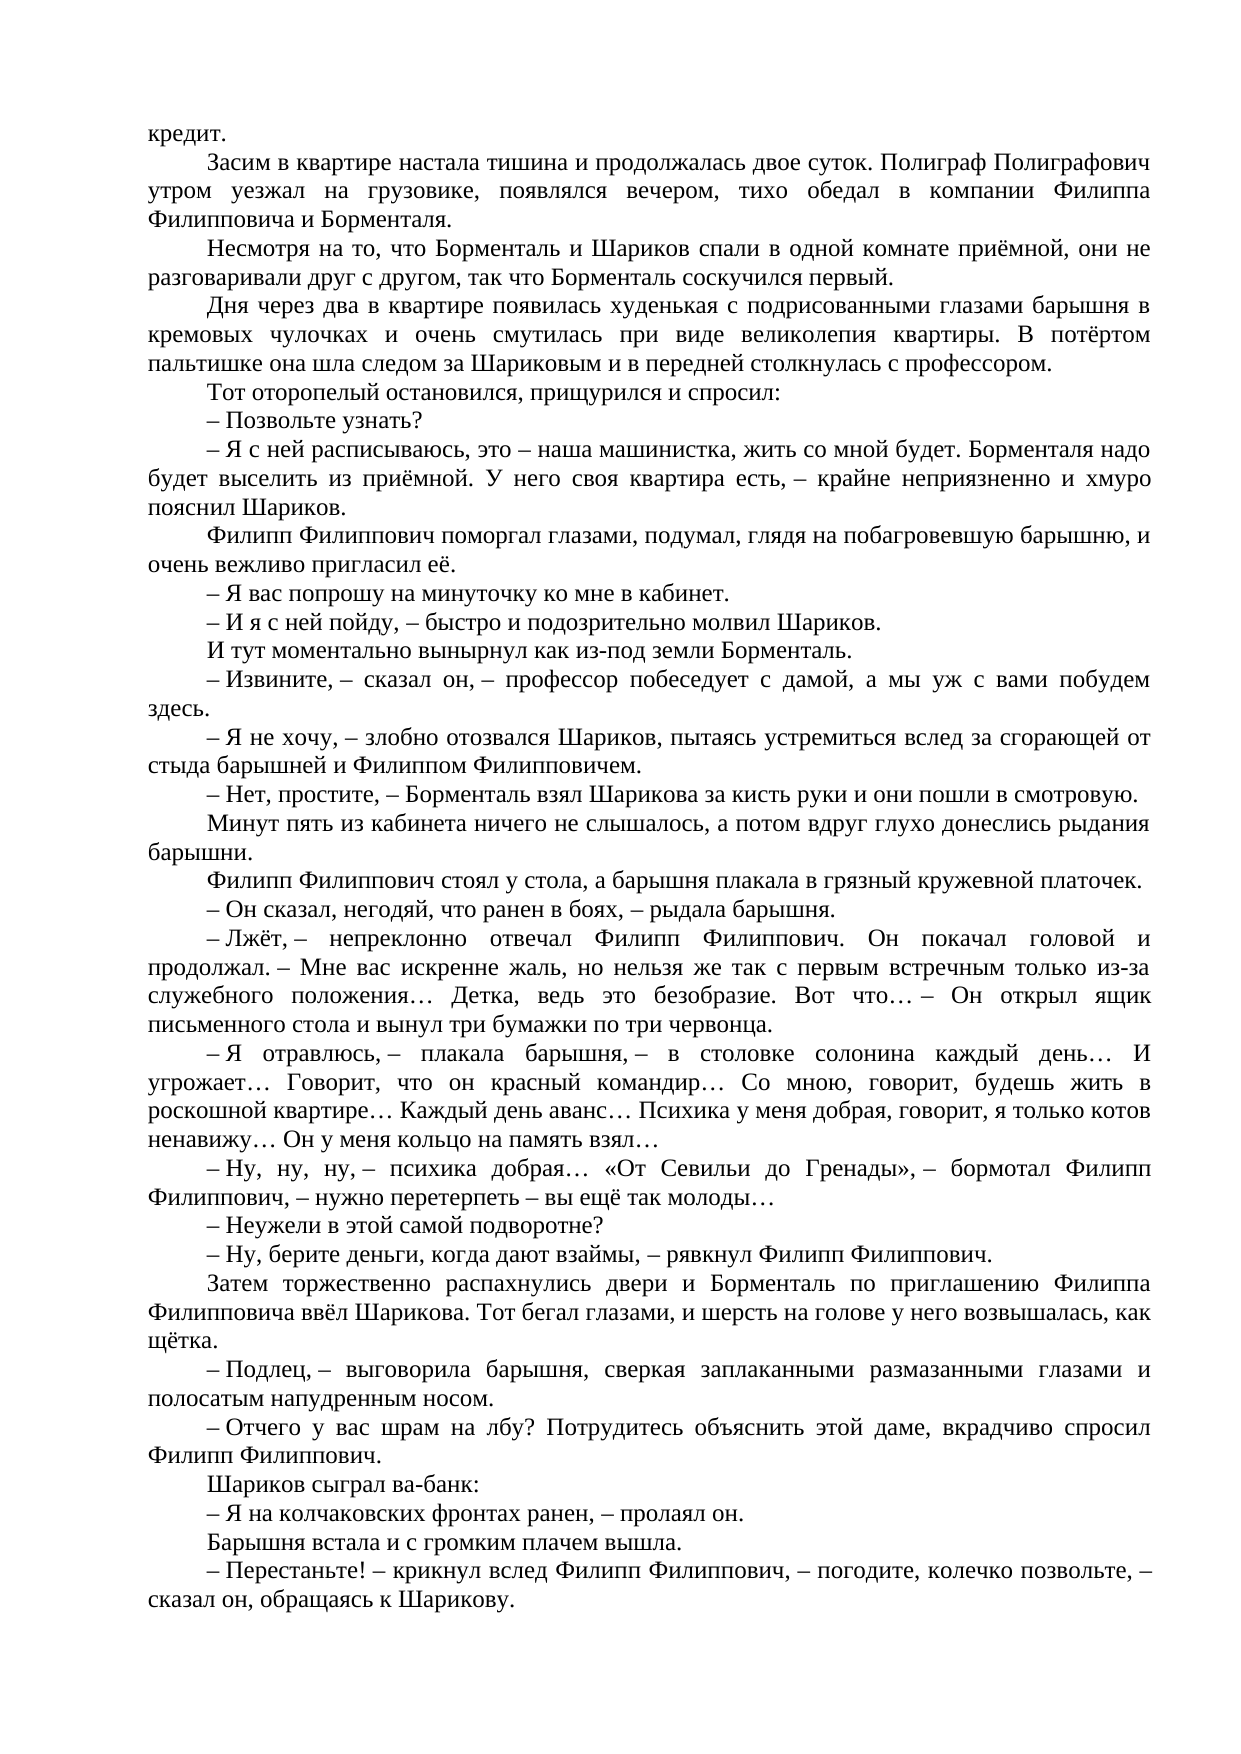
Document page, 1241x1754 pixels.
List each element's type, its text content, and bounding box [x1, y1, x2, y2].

text Засим в квартире настала тишина и продолжалась двое суток. Полиграф Полиграфович утром уезжал на грузовике, появлялся вечером, тихо обедал в компании Филиппа Филипповича и Борменталя. [148, 147, 1152, 233]
text Несмотря на то, что Борменталь и Шариков спали в одной комнате приёмной, они не разговаривали друг с другом, так что Борменталь соскучился первый. [148, 233, 1152, 291]
text – Извините, – сказал он, – профессор побеседует с дамой, а мы уж с вами побудем здесь. [148, 664, 1152, 722]
text Барышня встала и с громким плачем вышла. [148, 1527, 1152, 1556]
text – Неужели в этой самой подворотне? [148, 1211, 1152, 1239]
text – Я с ней расписываюсь, это – наша машинистка, жить со мной будет. Борменталя надо будет выселить из приёмной. У него своя квартира есть, – крайне неприязненно и хмуро пояснил Шариков. [148, 434, 1152, 521]
text – Ну, берите деньги, когда дают взаймы, – рявкнул Филипп Филиппович. [148, 1239, 1152, 1268]
text – Ну, ну, ну, – психика добрая… «От Севильи до Гренады», – бормотал Филипп Филиппович, – нужно перетерпеть – вы ещё так молоды… [148, 1153, 1152, 1211]
text И тут моментально вынырнул как из-под земли Борменталь. [148, 636, 1152, 664]
text – Он сказал, негодяй, что ранен в боях, – рыдала барышня. [148, 894, 1152, 923]
text – Отчего у вас шрам на лбу? Потрудитесь объяснить этой даме, вкрадчиво спросил Филипп Филиппович. [148, 1412, 1152, 1469]
text – Я отравлюсь, – плакала барышня, – в столовке солонина каждый день… И угрожает… Говорит, что он красный командир… Со мною, говорит, будешь жить в роскошной квартире… Каждый день аванс… Психика у меня добрая, говорит, я только котов ненавижу… Он у меня кольцо на память взял… [148, 1038, 1152, 1153]
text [148, 118, 1152, 147]
text Затем торжественно распахнулись двери и Борменталь по приглашению Филиппа Филипповича ввёл Шарикова. Тот бегал глазами, и шерсть на голове у него возвышалась, как щётка. [148, 1268, 1152, 1354]
text – Я вас попрошу на минуточку ко мне в кабинет. [148, 578, 1152, 607]
text – Позвольте узнать? [148, 406, 1152, 434]
text – И я с ней пойду, – быстро и подозрительно молвил Шариков. [148, 607, 1152, 636]
text Филипп Филиппович поморгал глазами, подумал, глядя на побагровевшую барышню, и очень вежливо пригласил её. [148, 521, 1152, 578]
text – Подлец, – выговорила барышня, сверкая заплаканными размазанными глазами и полосатым напудренным носом. [148, 1354, 1152, 1412]
text – Лжёт, – непреклонно отвечал Филипп Филиппович. Он покачал головой и продолжал. – Мне вас искренне жаль, но нельзя же так с первым встречным только из-за служебного положения… Детка, ведь это безобразие. Вот что… – Он открыл ящик письменного стола и вынул три бумажки по три червонца. [148, 923, 1152, 1038]
text – Нет, простите, – Борменталь взял Шарикова за кисть руки и они пошли в смотровую. [148, 779, 1152, 808]
text Минут пять из кабинета ничего не слышалось, а потом вдруг глухо донеслись рыдания барышни. [148, 808, 1152, 866]
text – Я на колчаковских фронтах ранен, – пролаял он. [148, 1498, 1152, 1527]
text Филипп Филиппович стоял у стола, а барышня плакала в грязный кружевной платочек. [148, 866, 1152, 894]
text Тот оторопелый остановился, прищурился и спросил: [148, 377, 1152, 406]
text – Перестаньте! – крикнул вслед Филипп Филиппович, – погодите, колечко позвольте, – сказал он, обращаясь к Шарикову. [148, 1556, 1152, 1613]
text – Я не хочу, – злобно отозвался Шариков, пытаясь устремиться вслед за сгорающей от стыда барышней и Филиппом Филипповичем. [148, 722, 1152, 779]
text Шариков сыграл ва-банк: [148, 1469, 1152, 1498]
text Дня через два в квартире появилась худенькая с подрисованными глазами барышня в кремовых чулочках и очень смутилась при виде великолепия квартиры. В потёртом пальтишке она шла следом за Шариковым и в передней столкнулась с профессором. [148, 291, 1152, 377]
